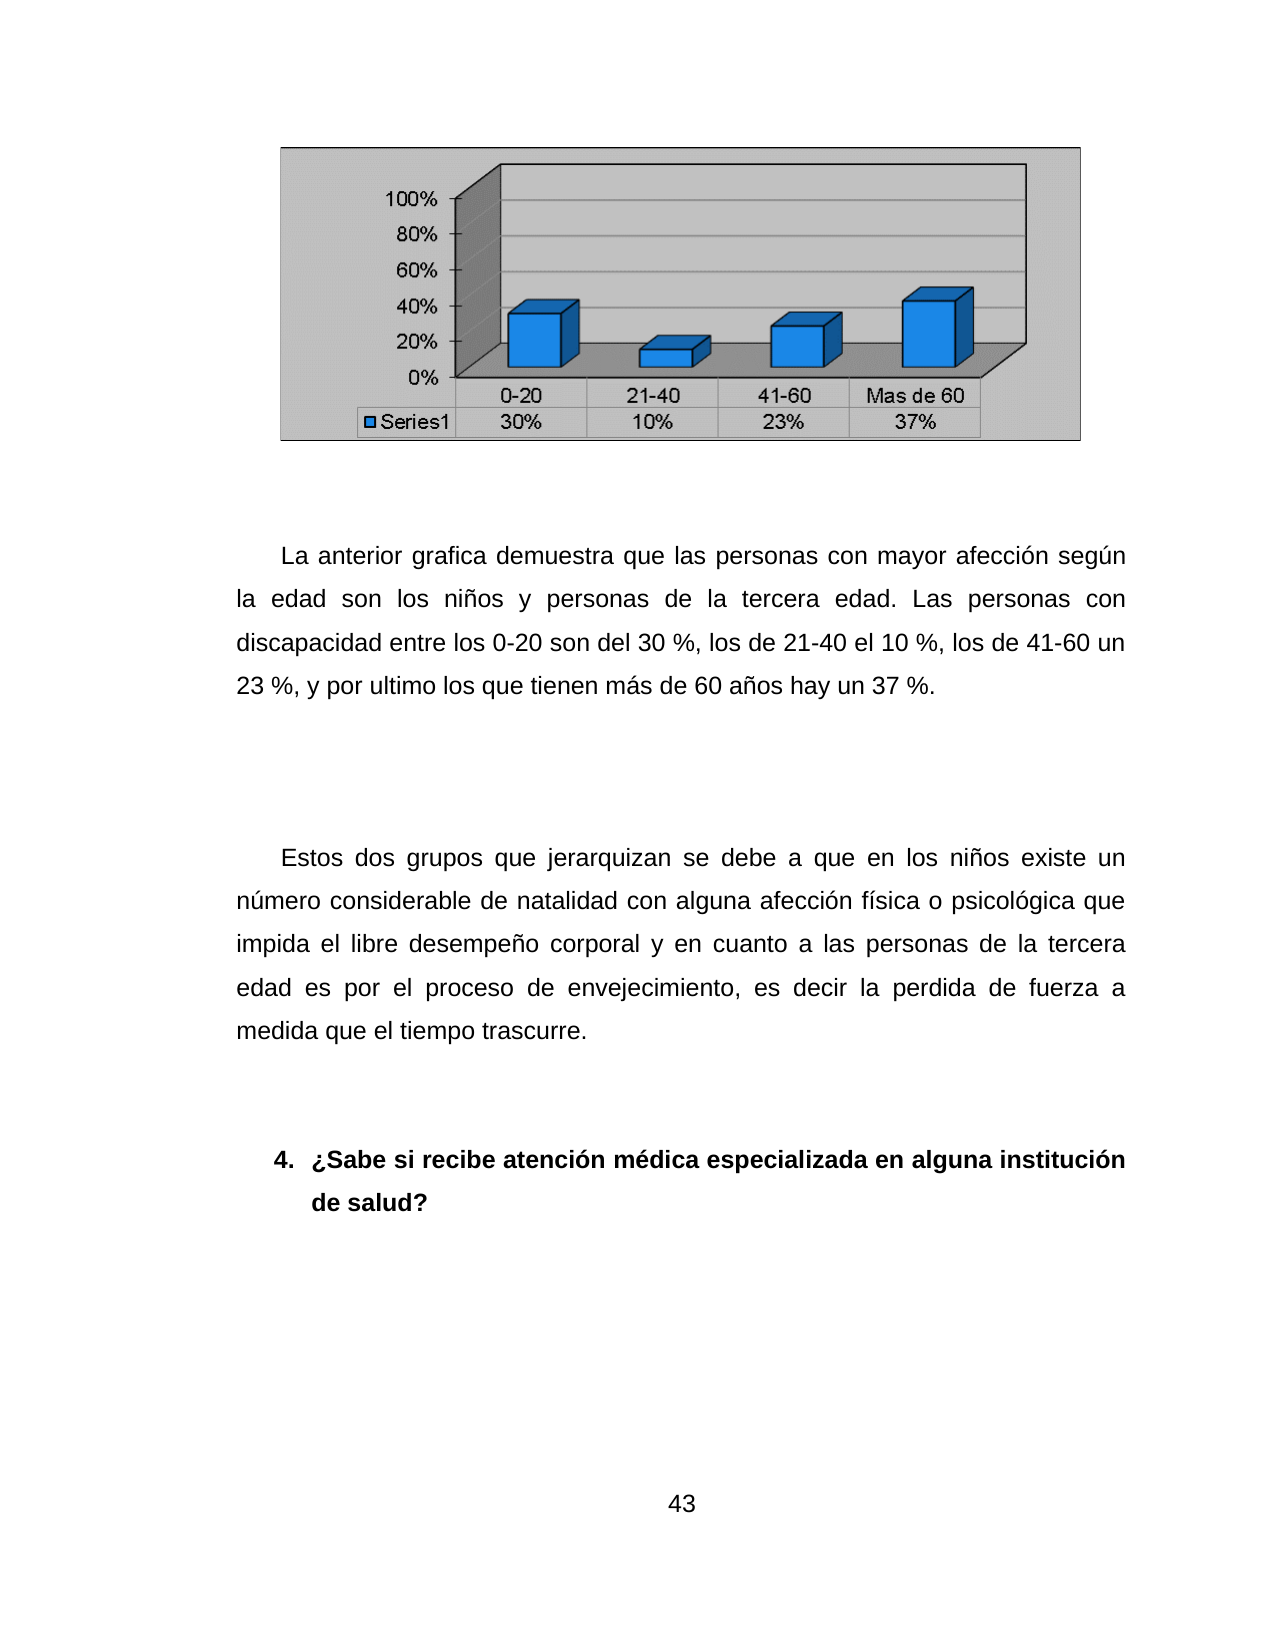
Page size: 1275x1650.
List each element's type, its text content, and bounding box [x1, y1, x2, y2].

text La anterior grafica demuestra que las personas con mayor afección según la edad son los niños y personas de la tercera edad. Las personas con discapacidad entre los 0-20 son del 30 %, los de 21-40 el 10 %, los de 41-60 un 23 %, y por ultimo los que tienen más de 60 años hay un 37 %. [236, 541, 1127, 699]
text Estos dos grupos que jerarquizan se debe a que en los niños existe un número considerable de natalidad con alguna afección física o psicológica que impida el libre desempeño corporal y en cuanto a las personas de la tercera edad es por el proceso de envejecimiento, es decir la perdida de fuerza a medida que el tiempo trascurre. [236, 843, 1127, 1044]
picture [280, 147, 1081, 441]
list ¿Sabe si recibe atención médica especializada en alguna institución de salud? [274, 1145, 1127, 1217]
